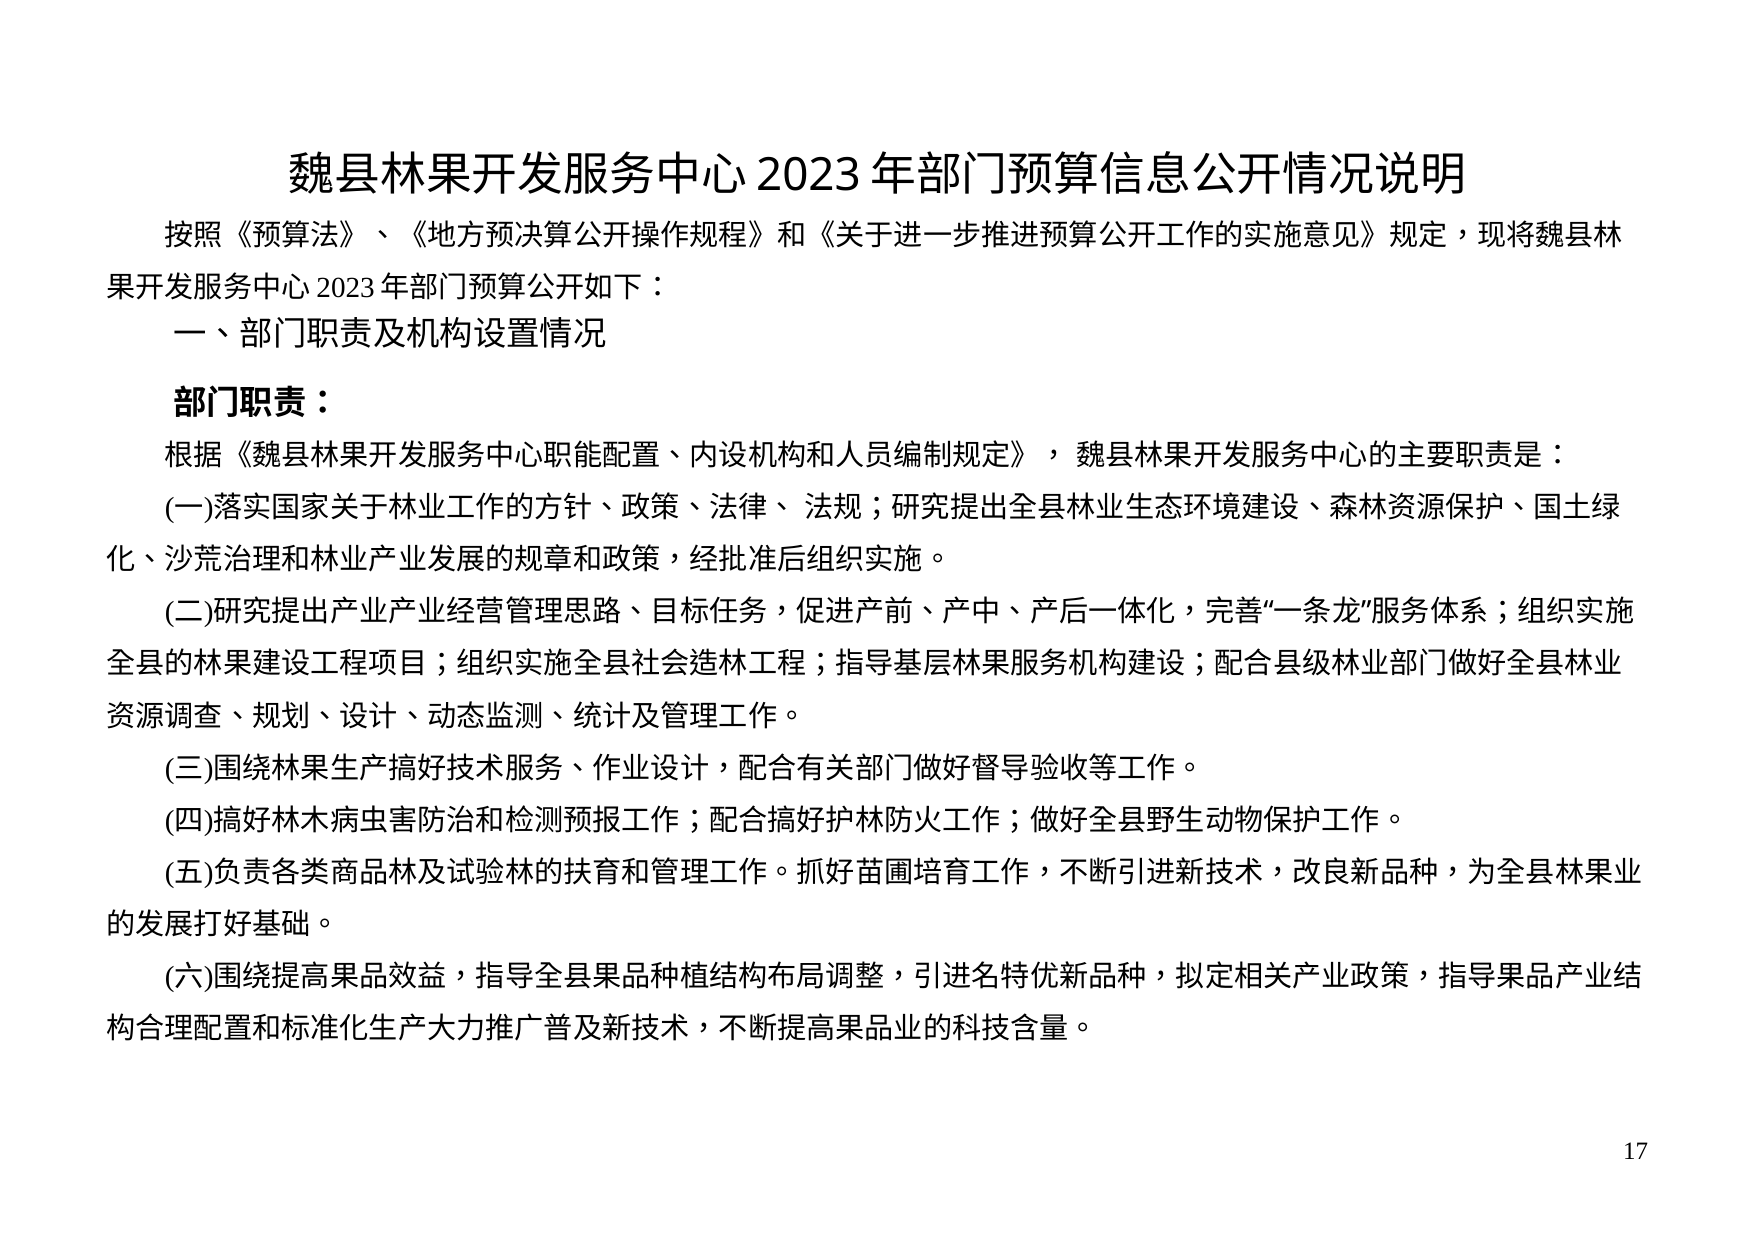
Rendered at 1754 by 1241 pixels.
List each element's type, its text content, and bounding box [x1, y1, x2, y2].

text (三)围绕林果生产搞好技术服务、作业设计，配合有关部门做好督导验收等工作。 [106, 736, 1648, 788]
text (四)搞好林木病虫害防治和检测预报工作；配合搞好护林防火工作；做好全县野生动物保护工作。 [106, 788, 1648, 841]
text 根据《魏县林果开发服务中心职能配置、内设机构和人员编制规定》， 魏县林果开发服务中心的主要职责是： [106, 424, 1648, 476]
text 部门职责： [106, 378, 1648, 424]
text (六)围绕提高果品效益，指导全县果品种植结构布局调整，引进名特优新品种，拟定相关产业政策，指导果品产业结构合理配置和标准化生产大力推广普及新技术，不断提高果品业的科技含量。 [106, 945, 1648, 1049]
text 魏县林果开发服务中心2023年部门预算信息公开情况说明 [106, 142, 1648, 204]
text 按照《预算法》、《地方预决算公开操作规程》和《关于进一步推进预算公开工作的实施意见》规定，现将魏县林果开发服务中心2023年部门预算公开如下： [106, 204, 1648, 308]
text (五)负责各类商品林及试验林的扶育和管理工作。抓好苗圃培育工作，不断引进新技术，改良新品种，为全县林果业的发展打好基础。 [106, 841, 1648, 945]
text (二)研究提出产业产业经营管理思路、目标任务，促进产前、产中、产后一体化，完善“一条龙”服务体系；组织实施全县的林果建设工程项目；组织实施全县社会造林工程；指导基层林果服务机构建设；配合县级林业部门做好全县林业资源调查、规划、设计、动态监测、统计及管理工作。 [106, 580, 1648, 736]
text (一)落实国家关于林业工作的方针、政策、法律、 法规；研究提出全县林业生态环境建设、森林资源保护、国土绿化、沙荒治理和林业产业发展的规章和政策，经批准后组织实施。 [106, 476, 1648, 580]
text 一、部门职责及机构设置情况 [106, 309, 1648, 355]
